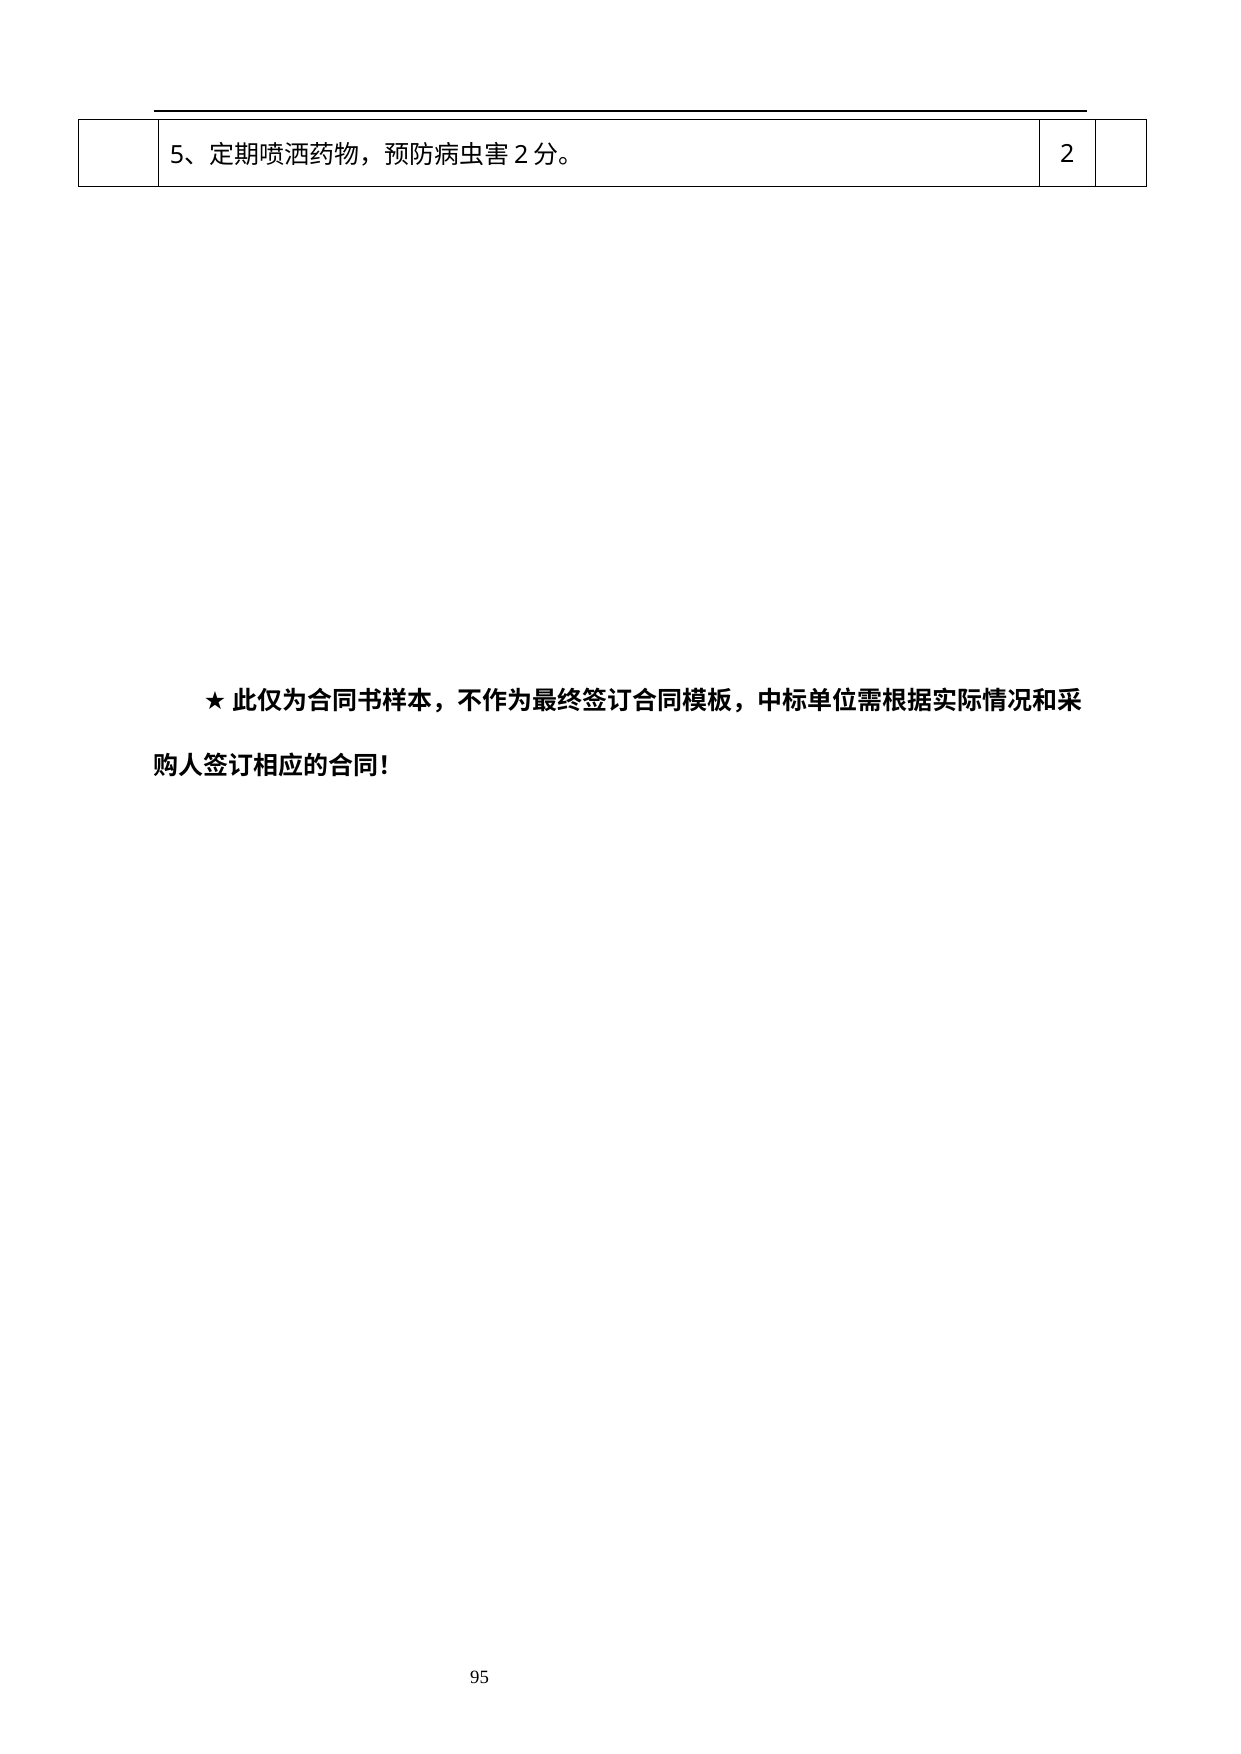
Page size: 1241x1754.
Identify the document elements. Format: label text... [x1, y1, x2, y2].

text ★ 此仅为合同书样本，不作为最终签订合同模板，中标单位需根据实际情况和采购人签订相应的合同！ [153, 666, 1087, 797]
table_cell [1096, 120, 1146, 186]
table_cell 2 [1040, 120, 1095, 186]
table_cell 5、定期喷洒药物，预防病虫害2分。 [159, 120, 1039, 186]
